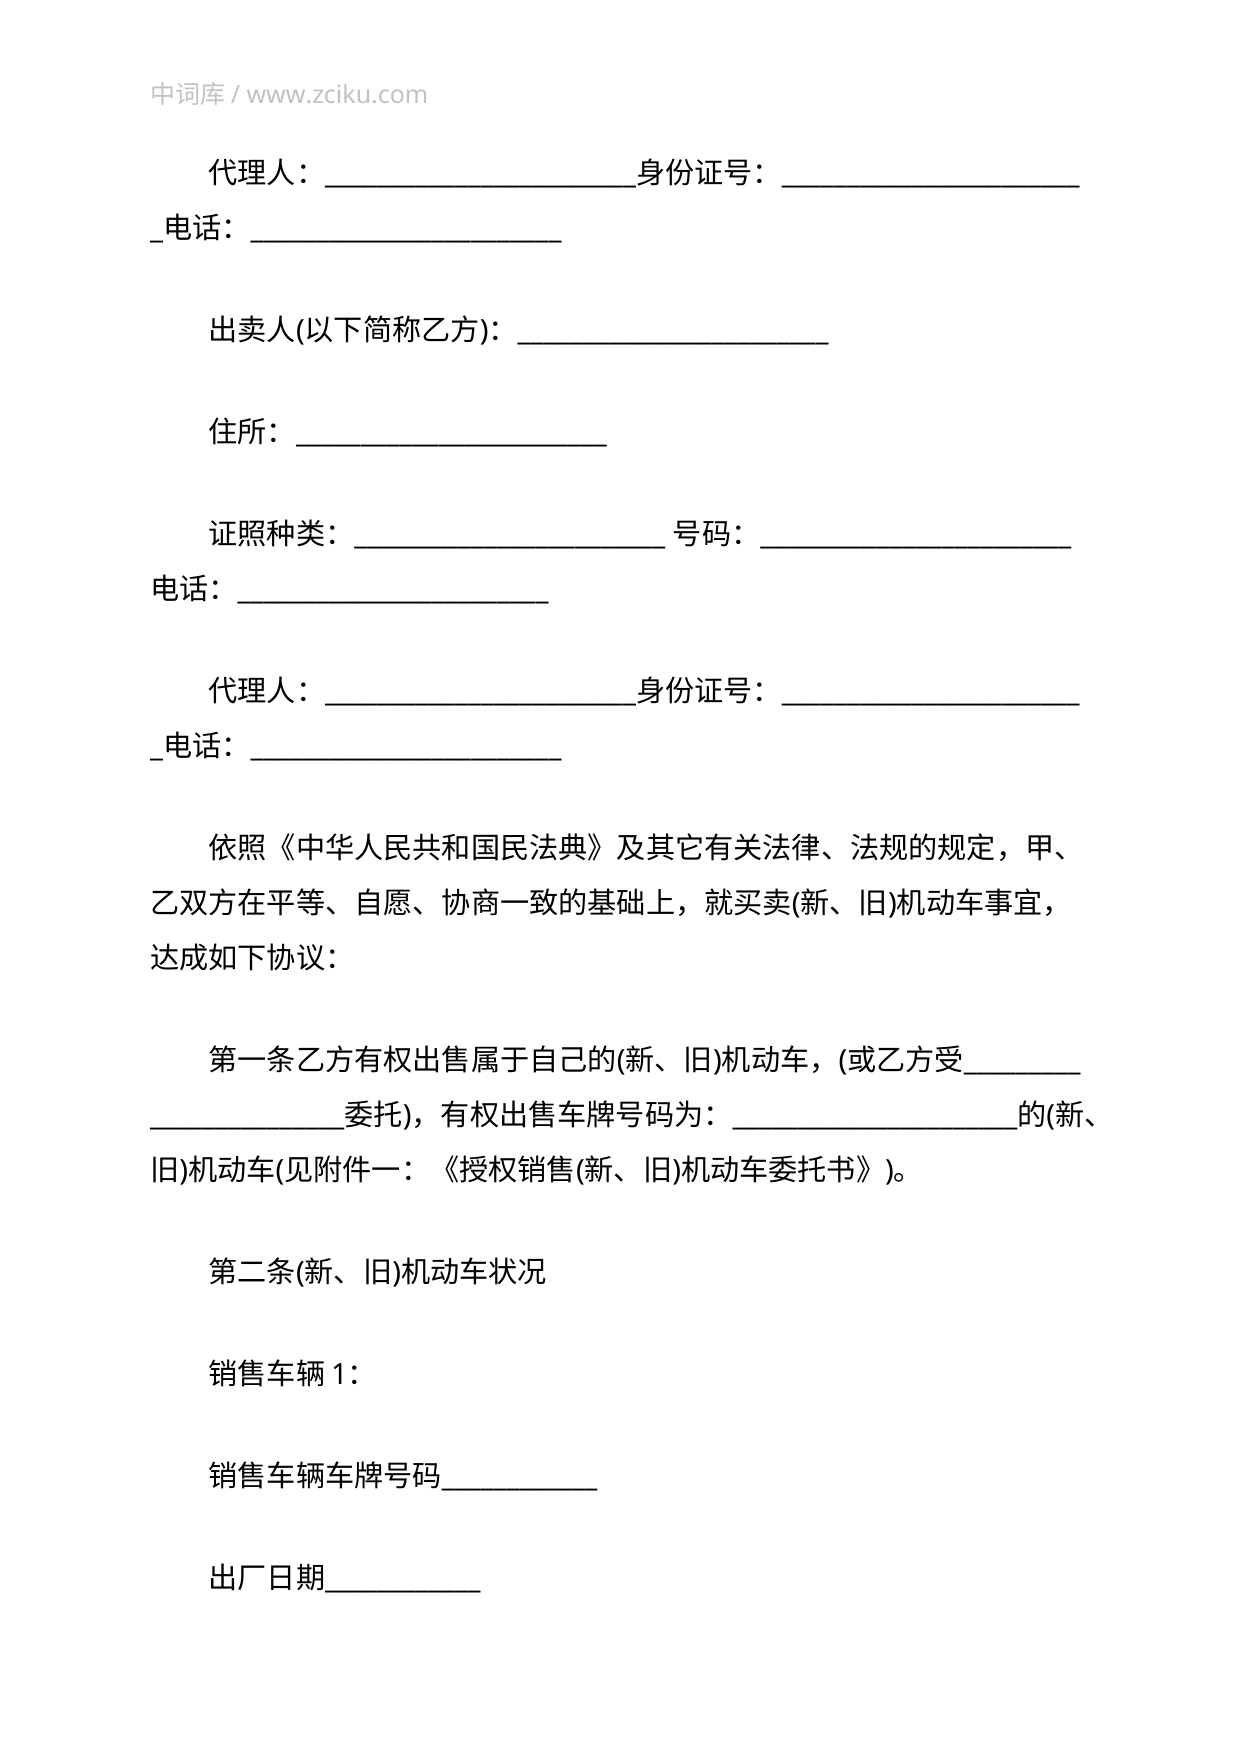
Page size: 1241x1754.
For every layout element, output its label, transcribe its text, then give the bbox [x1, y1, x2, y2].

text 住所：________________________ [150, 409, 1090, 451]
text 销售车辆车牌号码____________ [150, 1452, 1090, 1495]
text 代理人：________________________身份证号：________________________电话：________________________ [150, 668, 1090, 765]
text 出卖人(以下简称乙方)：________________________ [150, 307, 1090, 349]
text 出厂日期____________ [150, 1554, 1090, 1597]
text 第一条乙方有权出售属于自己的(新、旧)机动车，(或乙方受________________________委托)，有权出售车牌号码为：______________________的(新、旧)机动车(见附件一：《授权销售(新、旧)机动车委托书》)。 [150, 1037, 1090, 1189]
text 代理人：________________________身份证号：________________________电话：________________________ [150, 150, 1090, 247]
text 销售车辆1： [150, 1351, 1090, 1393]
text 第二条(新、旧)机动车状况 [150, 1248, 1090, 1291]
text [150, 511, 1090, 608]
text 依照《中华人民共和国民法典》及其它有关法律、法规的规定，甲、乙双方在平等、自愿、协商一致的基础上，就买卖(新、旧)机动车事宜，达成如下协议： [150, 825, 1090, 977]
